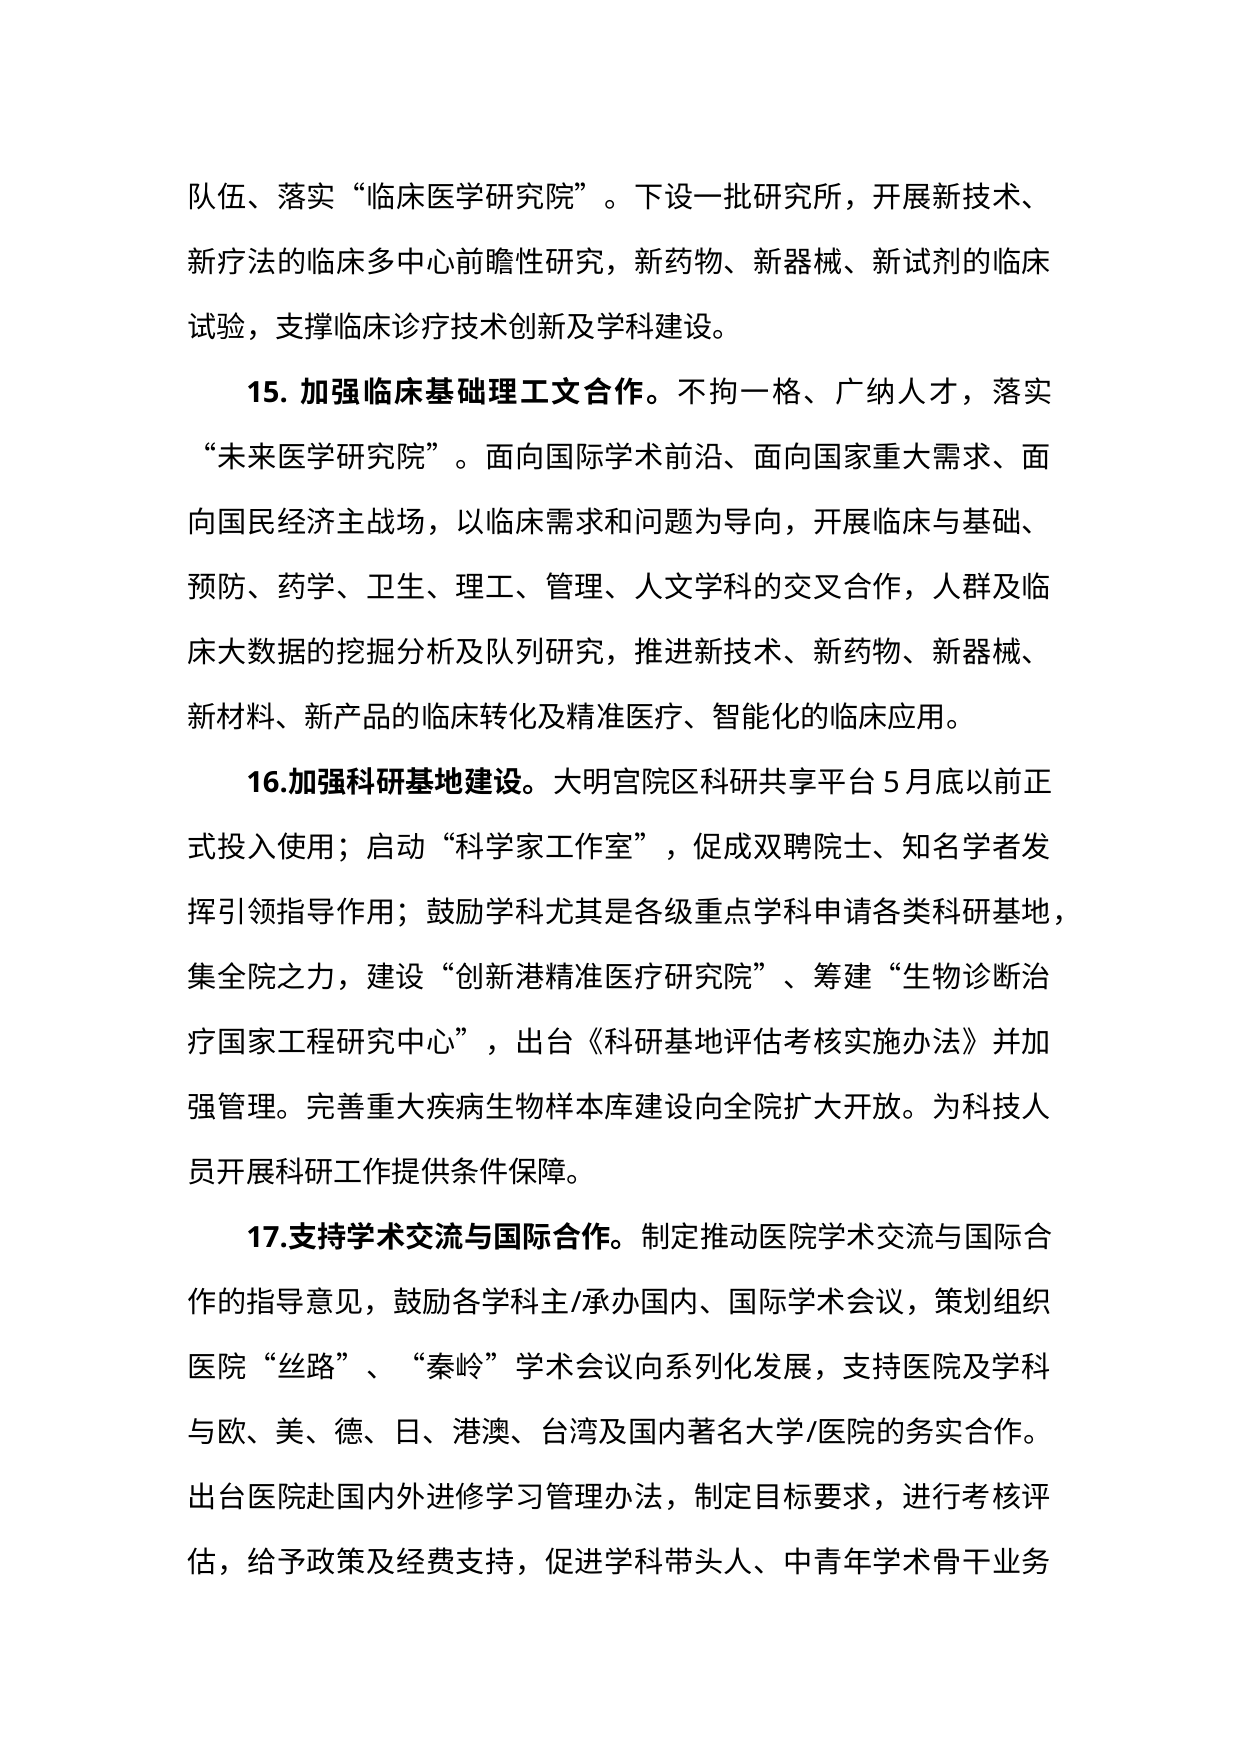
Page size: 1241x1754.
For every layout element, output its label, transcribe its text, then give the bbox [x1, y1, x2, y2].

text 16.加强科研基地建设。大明宫院区科研共享平台5月底以前正式投入使用；启动“科学家工作室”，促成双聘院士、知名学者发挥引领指导作用；鼓励学科尤其是各级重点学科申请各类科研基地，集全院之力，建设“创新港精准医疗研究院”、筹建“生物诊断治疗国家工程研究中心”，出台《科研基地评估考核实施办法》并加强管理。完善重大疾病生物样本库建设向全院扩大开放。为科技人员开展科研工作提供条件保障。 [187, 747, 1053, 1202]
text 15. 加强临床基础理工文合作。不拘一格、广纳人才，落实“未来医学研究院”。面向国际学术前沿、面向国家重大需求、面向国民经济主战场，以临床需求和问题为导向，开展临床与基础、预防、药学、卫生、理工、管理、人文学科的交叉合作，人群及临床大数据的挖掘分析及队列研究，推进新技术、新药物、新器械、新材料、新产品的临床转化及精准医疗、智能化的临床应用。 [187, 357, 1053, 747]
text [187, 1202, 1053, 1592]
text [187, 162, 1053, 357]
